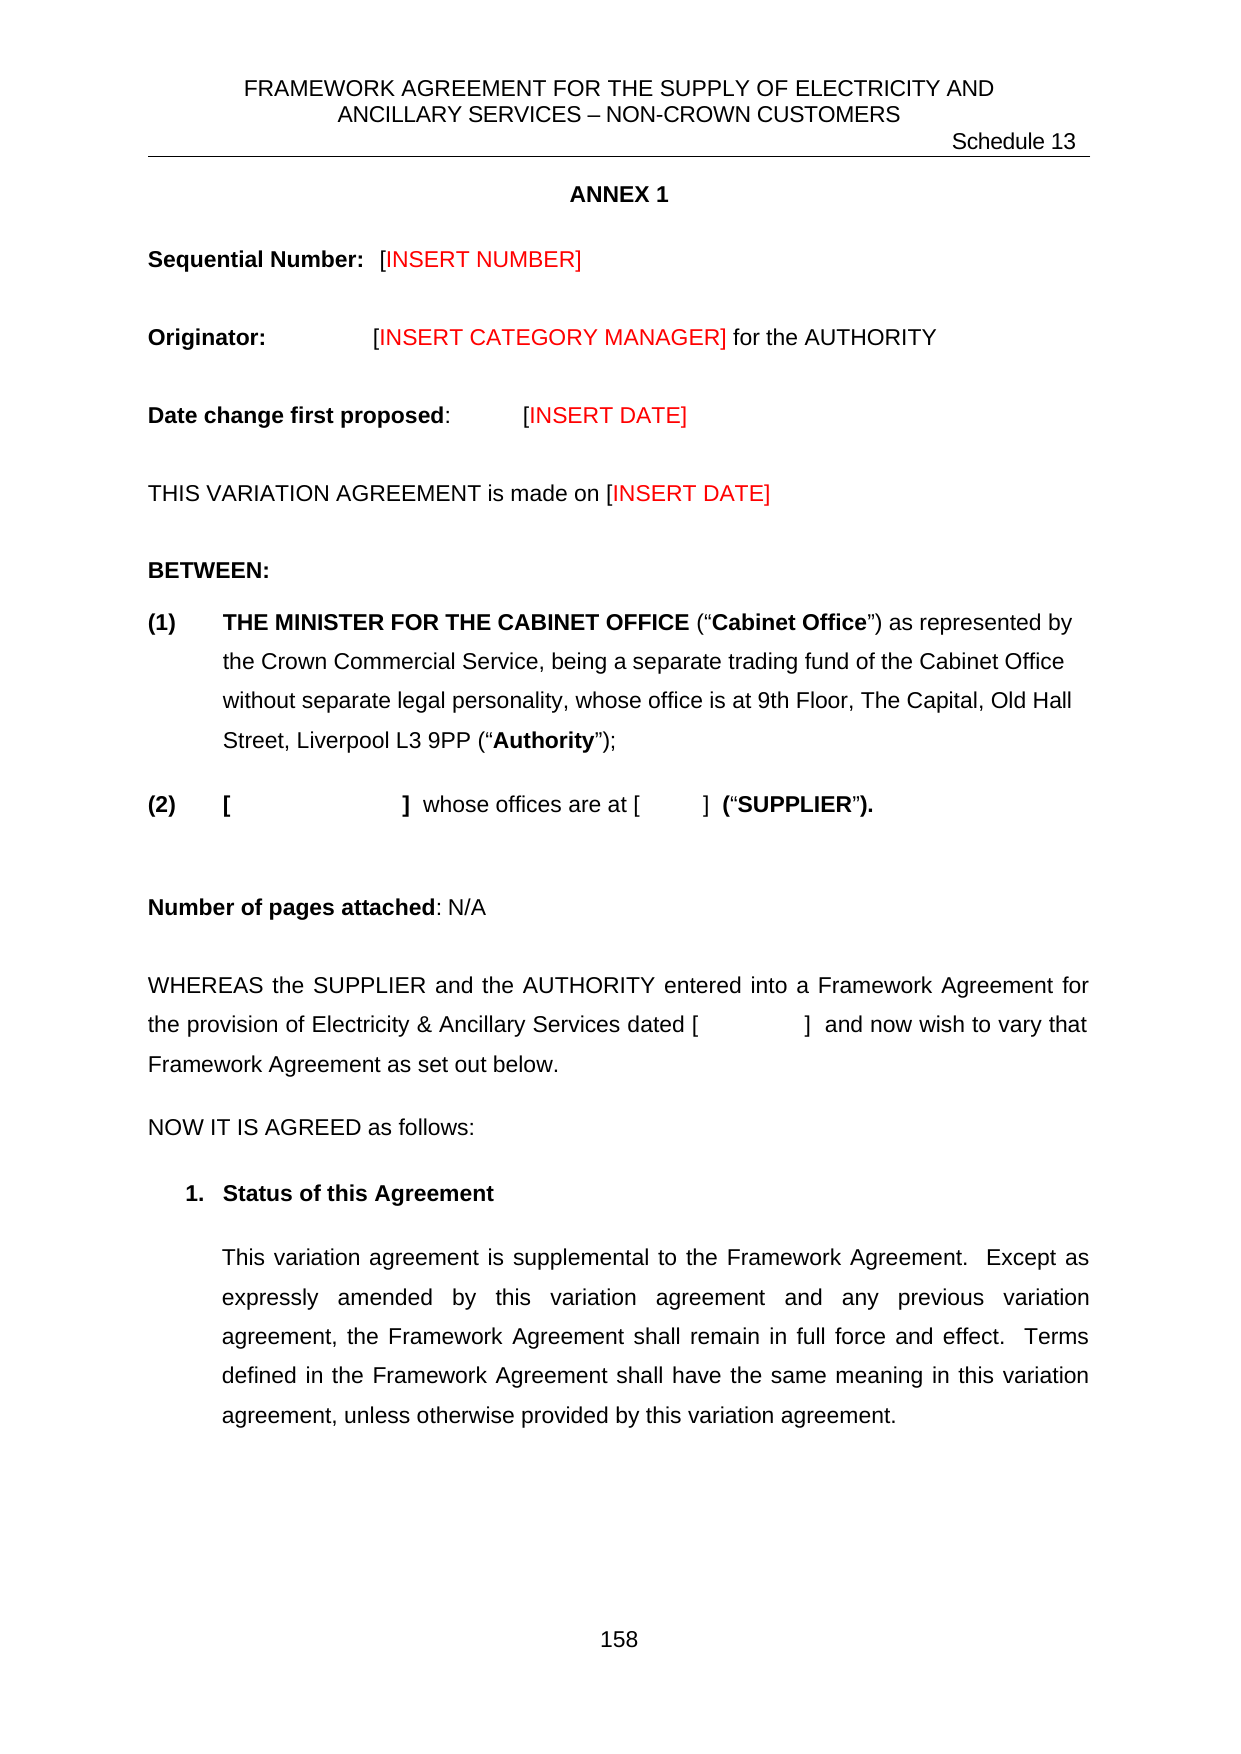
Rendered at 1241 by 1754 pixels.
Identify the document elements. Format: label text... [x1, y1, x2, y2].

text Originator: [INSERT CATEGORY MANAGER] for the AUTHORITY [148, 324, 1090, 350]
text Number of pages attached: N/A [148, 894, 1090, 921]
text Date change first proposed: [INSERT DATE] [148, 402, 1090, 428]
text (2) [ ] whose offices are at [ ] (“Supplier”). [148, 791, 1090, 818]
text THIS VARIATION AGREEMENT is made on [INSERT DATE] [148, 479, 1090, 506]
text ANNEX 1 [148, 181, 1090, 207]
text BETWEEN: [148, 557, 1090, 583]
text This variation agreement is supplemental to the Framework Agreement. Except as expressly amended by this variation agreement and any previous variation agreement, the Framework Agreement shall remain in full force and effect. Terms defined in the Framework Agreement shall have the same meaning in this variation agreement, unless otherwise provided by this variation agreement. [222, 1244, 1090, 1428]
text WHEREAS the SUPPLIER and the AUTHORITY entered into a Framework Agreement for the provision of Electricity & Ancillary Services dated [ ] and now wish to vary that Framework Agreement as set out below. [148, 972, 1090, 1077]
text NOW IT IS AGREED as follows: [148, 1114, 1090, 1141]
text (1) THE MINISTER FOR THE CABINET OFFICE (“Cabinet Office”) as represented by the Crown Commercial Service, being a separate trading fund of the Cabinet Office without separate legal personality, whose office is at 9th Floor, The Capital, Old Hall Street, Liverpool L3 9PP (“Authority”); [148, 608, 1090, 753]
list Status of this Agreement [185, 1179, 1090, 1206]
text Sequential Number: [INSERT NUMBER] [148, 246, 1090, 273]
